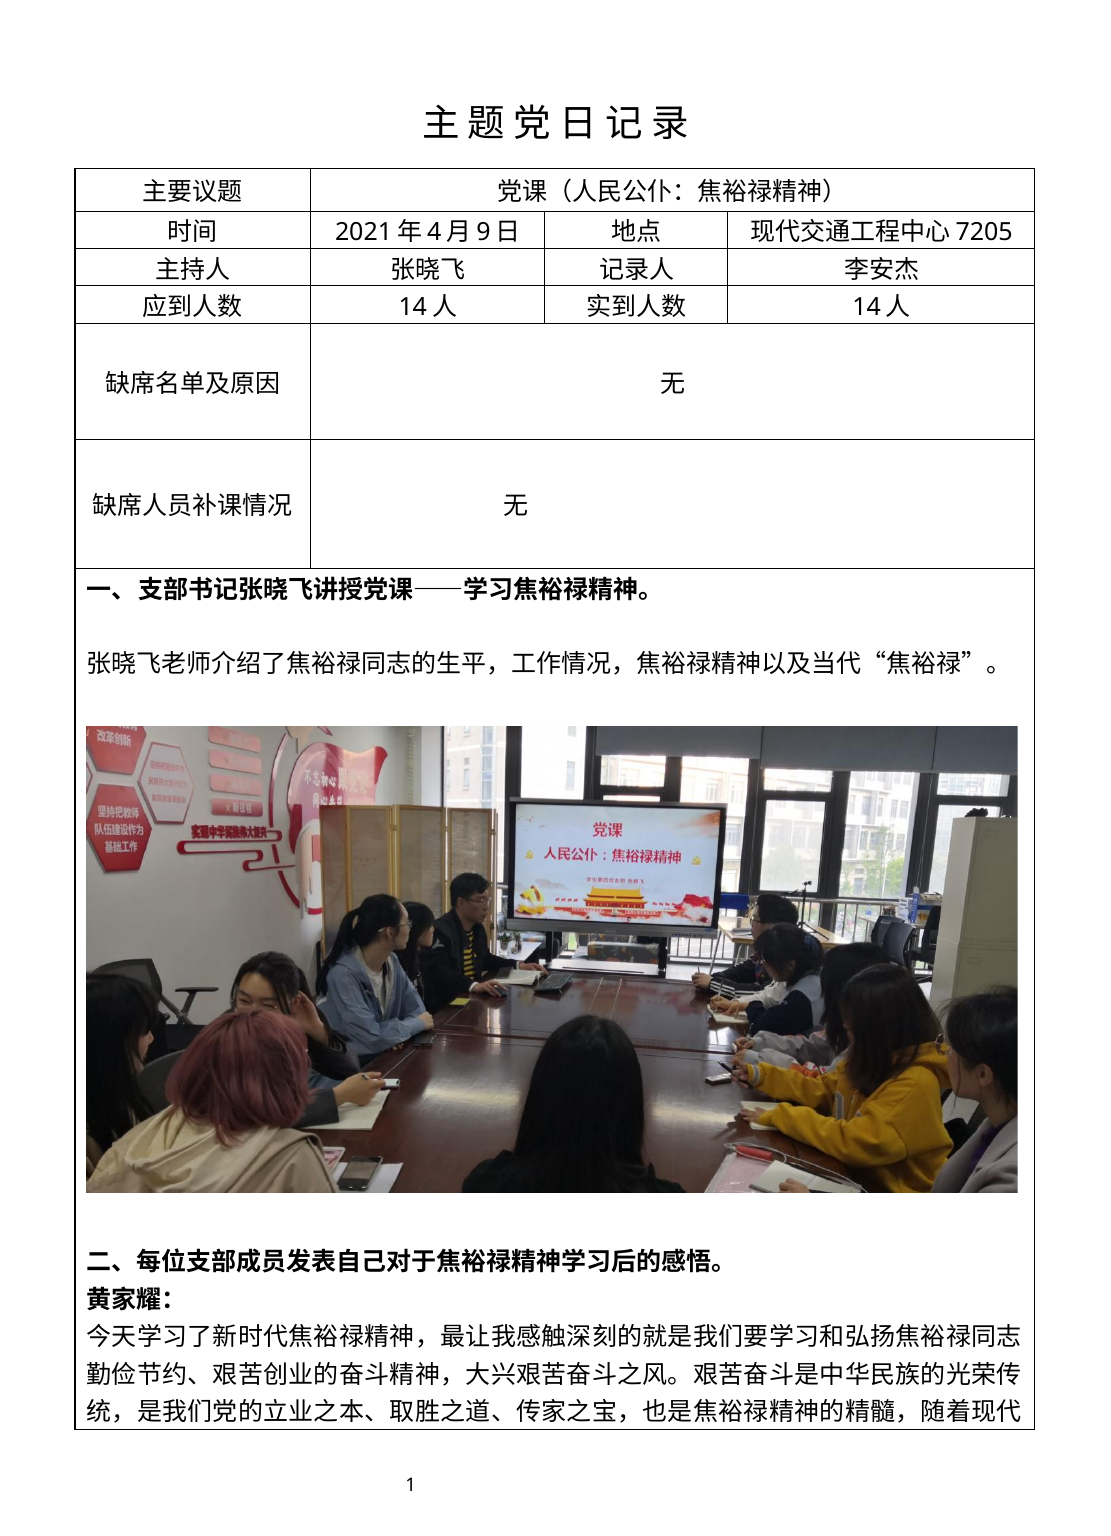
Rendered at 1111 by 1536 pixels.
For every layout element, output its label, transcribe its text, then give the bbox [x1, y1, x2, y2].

picture [86, 726, 1018, 1193]
table_cell 无 [311, 324, 1034, 439]
table_header 党课（人民公仆：焦裕禄精神） [311, 169, 1034, 211]
table_cell 现代交通工程中心7205 [728, 212, 1034, 248]
table_cell 记录人 [545, 249, 727, 285]
table_cell 无 [311, 440, 1034, 568]
table_cell 缺席名单及原因 [76, 324, 310, 439]
table_cell 张晓飞 [311, 249, 544, 285]
table_cell 2021年4月9日 [311, 212, 544, 248]
table_cell 时间 [76, 212, 310, 248]
table_cell 李安杰 [728, 249, 1034, 285]
table_cell 主持人 [76, 249, 310, 285]
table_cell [76, 569, 1034, 1429]
table_cell 地点 [545, 212, 727, 248]
table_cell 缺席人员补课情况 [76, 440, 310, 568]
table_cell 应到人数 [76, 286, 310, 323]
table_header 主要议题 [76, 169, 310, 211]
text 主 题 党 日 记 录 [75, 93, 1035, 147]
table_cell 14人 [728, 286, 1034, 323]
table_cell 实到人数 [545, 286, 727, 323]
table_cell 14人 [311, 286, 544, 323]
